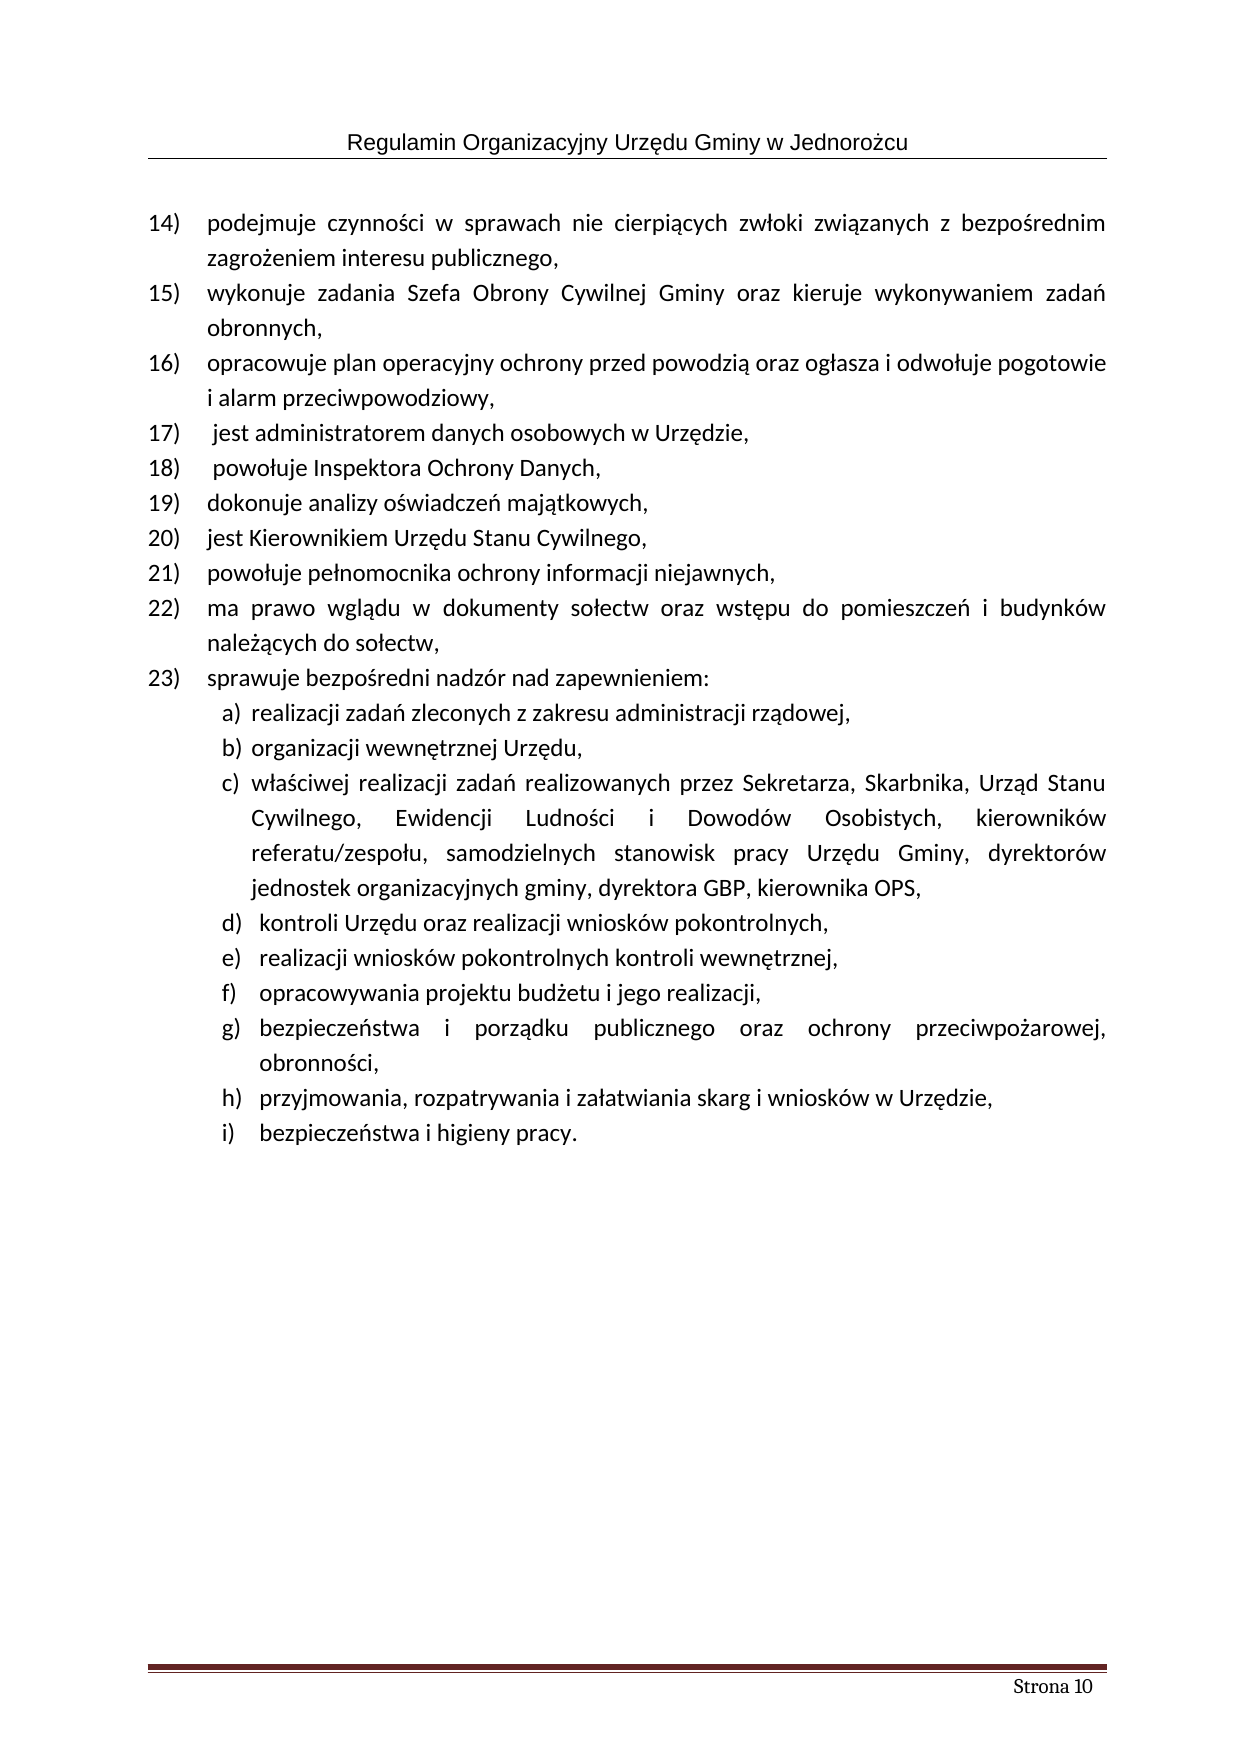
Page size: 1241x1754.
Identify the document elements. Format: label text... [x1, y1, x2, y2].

list ma prawo wglądu w dokumenty sołectw oraz wstępu do pomieszczeń i budynków należących do sołectw, [148, 592, 1107, 658]
list jest Kierownikiem Urzędu Stanu Cywilnego, [148, 522, 1107, 553]
list opracowywania projektu budżetu i jego realizacji, [222, 977, 1107, 1008]
list podejmuje czynności w sprawach nie cierpiących zwłoki związanych z bezpośrednim zagrożeniem interesu publicznego, [148, 207, 1107, 273]
list realizacji wniosków pokontrolnych kontroli wewnętrznej, [222, 942, 1107, 973]
list właściwej realizacji zadań realizowanych przez Sekretarza, Skarbnika, Urząd Stanu Cywilnego, Ewidencji Ludności i Dowodów Osobistych, kierowników referatu/zespołu, samodzielnych stanowisk pracy Urzędu Gminy, dyrektorów jednostek organizacyjnych gminy, dyrektora GBP, kierownika OPS, [222, 767, 1107, 903]
list opracowuje plan operacyjny ochrony przed powodzią oraz ogłasza i odwołuje pogotowie i alarm przeciwpowodziowy, [148, 347, 1107, 413]
list powołuje pełnomocnika ochrony informacji niejawnych, [148, 557, 1107, 588]
list sprawuje bezpośredni nadzór nad zapewnieniem: [148, 662, 1107, 693]
list jest administratorem danych osobowych w Urzędzie, [148, 417, 1107, 448]
list dokonuje analizy oświadczeń majątkowych, [148, 487, 1107, 518]
list bezpieczeństwa i porządku publicznego oraz ochrony przeciwpożarowej, obronności, [222, 1012, 1107, 1078]
list kontroli Urzędu oraz realizacji wniosków pokontrolnych, [222, 907, 1107, 938]
list wykonuje zadania Szefa Obrony Cywilnej Gminy oraz kieruje wykonywaniem zadań obronnych, [148, 277, 1107, 343]
list bezpieczeństwa i higieny pracy. [222, 1117, 1107, 1148]
list organizacji wewnętrznej Urzędu, [222, 732, 1107, 763]
list przyjmowania, rozpatrywania i załatwiania skarg i wniosków w Urzędzie, [222, 1082, 1107, 1113]
list powołuje Inspektora Ochrony Danych, [148, 452, 1107, 483]
list realizacji zadań zleconych z zakresu administracji rządowej, [222, 697, 1107, 728]
